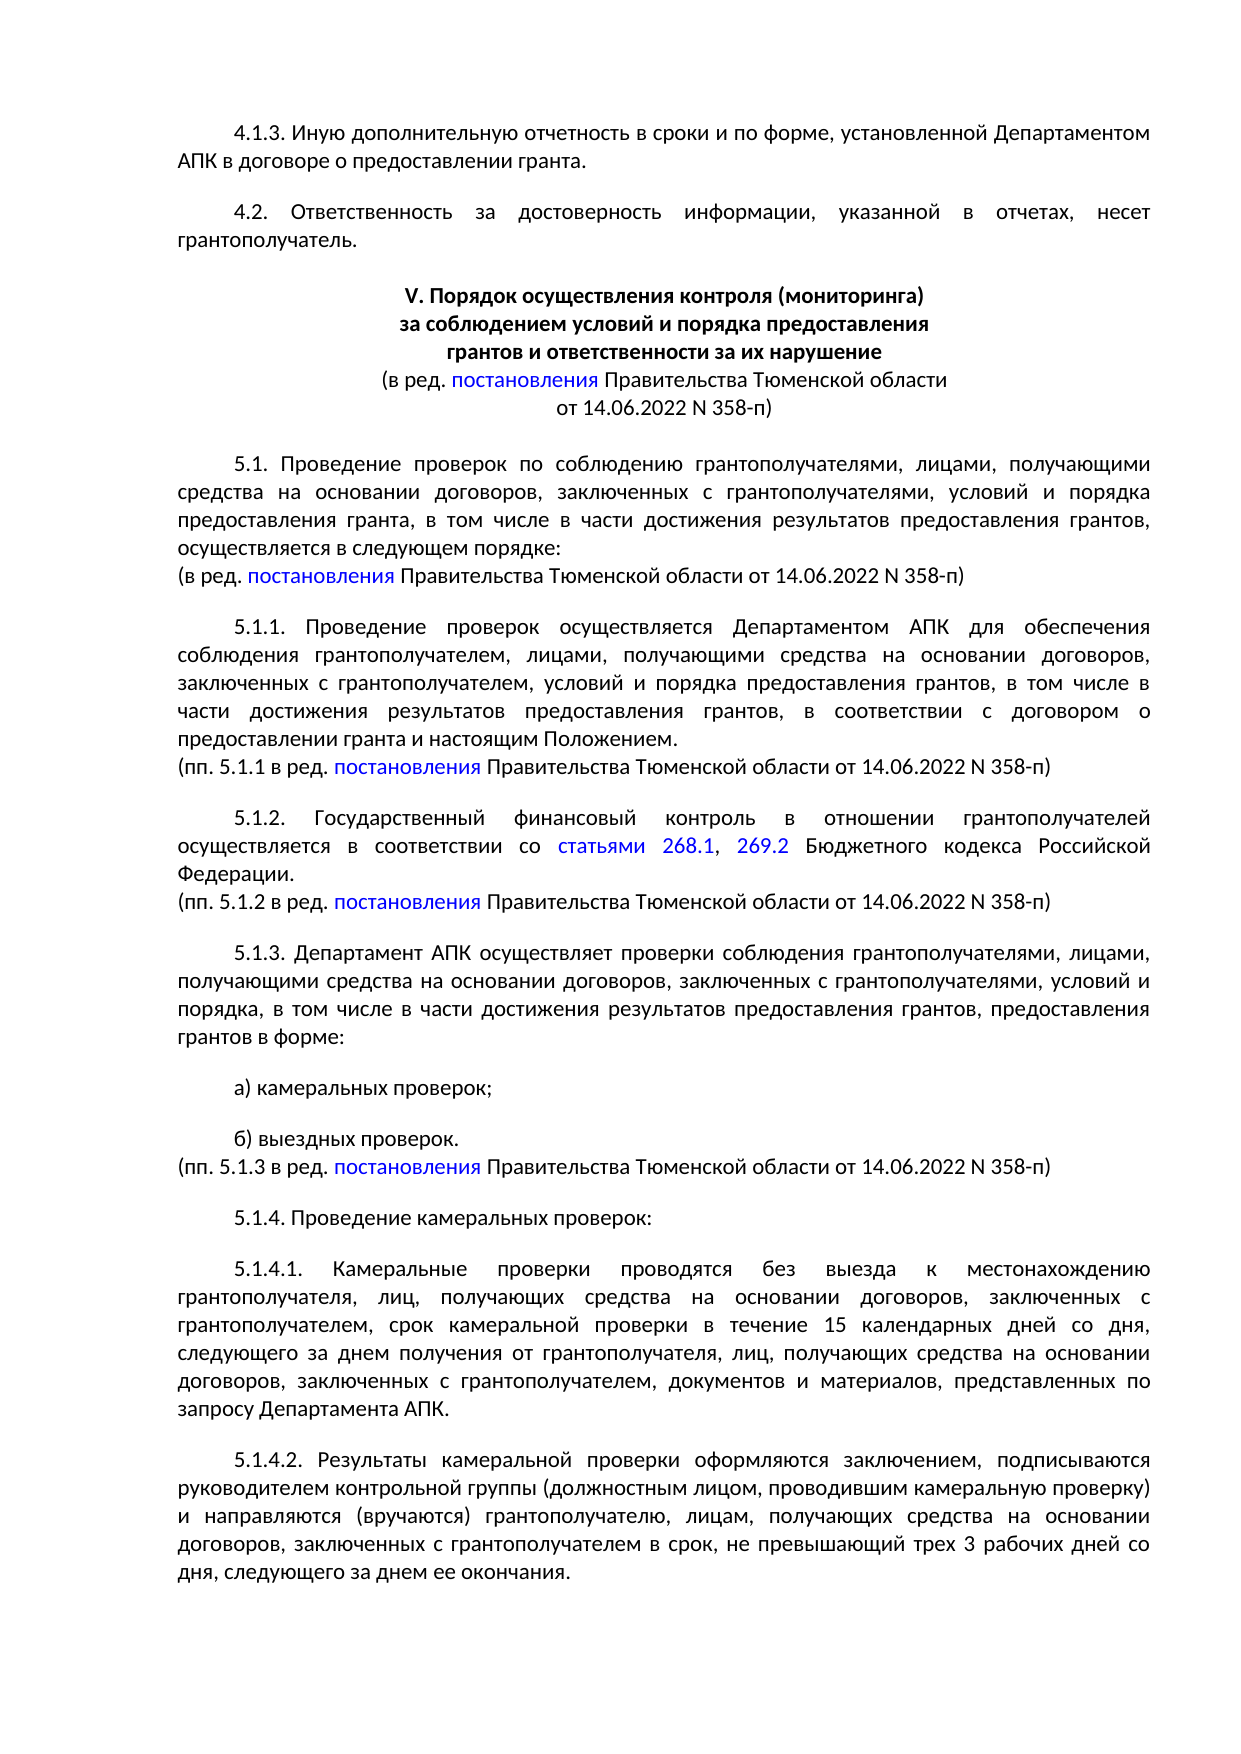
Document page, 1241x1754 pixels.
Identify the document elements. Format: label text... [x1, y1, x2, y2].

text (пп. 5.1.1 в ред. постановления Правительства Тюменской области от 14.06.2022 N 358-п) [177, 752, 1152, 780]
text (пп. 5.1.2 в ред. постановления Правительства Тюменской области от 14.06.2022 N 358-п) [177, 887, 1152, 915]
text 4.1.3. Иную дополнительную отчетность в сроки и по форме, установленной Департаментом АПК в договоре о предоставлении гранта. [177, 118, 1152, 174]
text (в ред. постановления Правительства Тюменской области от 14.06.2022 N 358-п) [177, 561, 1152, 589]
text 5.1.1. Проведение проверок осуществляется Департаментом АПК для обеспечения соблюдения грантополучателем, лицами, получающими средства на основании договоров, заключенных с грантополучателем, условий и порядка предоставления грантов, в том числе в части достижения результатов предоставления грантов, в соответствии с договором о предоставлении гранта и настоящим Положением. [177, 612, 1152, 752]
text 5.1. Проведение проверок по соблюдению грантополучателями, лицами, получающими средства на основании договоров, заключенных с грантополучателями, условий и порядка предоставления гранта, в том числе в части достижения результатов предоставления грантов, осуществляется в следующем порядке: [177, 449, 1152, 561]
title за соблюдением условий и порядка предоставления [177, 309, 1152, 337]
title грантов и ответственности за их нарушение [177, 337, 1152, 365]
title V. Порядок осуществления контроля (мониторинга) [177, 281, 1152, 309]
text от 14.06.2022 N 358-п) [177, 393, 1152, 421]
text 5.1.2. Государственный финансовый контроль в отношении грантополучателей осуществляется в соответствии со статьями 268.1, 269.2 Бюджетного кодекса Российской Федерации. [177, 803, 1152, 887]
text 5.1.4.2. Результаты камеральной проверки оформляются заключением, подписываются руководителем контрольной группы (должностным лицом, проводившим камеральную проверку) и направляются (вручаются) грантополучателю, лицам, получающих средства на основании договоров, заключенных с грантополучателем в срок, не превышающий трех 3 рабочих дней со дня, следующего за днем ее окончания. [177, 1445, 1152, 1585]
text (пп. 5.1.3 в ред. постановления Правительства Тюменской области от 14.06.2022 N 358-п) [177, 1152, 1152, 1180]
text 5.1.4. Проведение камеральных проверок: [177, 1203, 1152, 1231]
text а) камеральных проверок; [177, 1073, 1152, 1101]
text 5.1.3. Департамент АПК осуществляет проверки соблюдения грантополучателями, лицами, получающими средства на основании договоров, заключенных с грантополучателями, условий и порядка, в том числе в части достижения результатов предоставления грантов, предоставления грантов в форме: [177, 938, 1152, 1050]
text 5.1.4.1. Камеральные проверки проводятся без выезда к местонахождению грантополучателя, лиц, получающих средства на основании договоров, заключенных с грантополучателем, срок камеральной проверки в течение 15 календарных дней со дня, следующего за днем получения от грантополучателя, лиц, получающих средства на основании договоров, заключенных с грантополучателем, документов и материалов, представленных по запросу Департамента АПК. [177, 1254, 1152, 1422]
text (в ред. постановления Правительства Тюменской области [177, 365, 1152, 393]
text б) выездных проверок. [177, 1124, 1152, 1152]
text 4.2. Ответственность за достоверность информации, указанной в отчетах, несет грантополучатель. [177, 197, 1152, 253]
